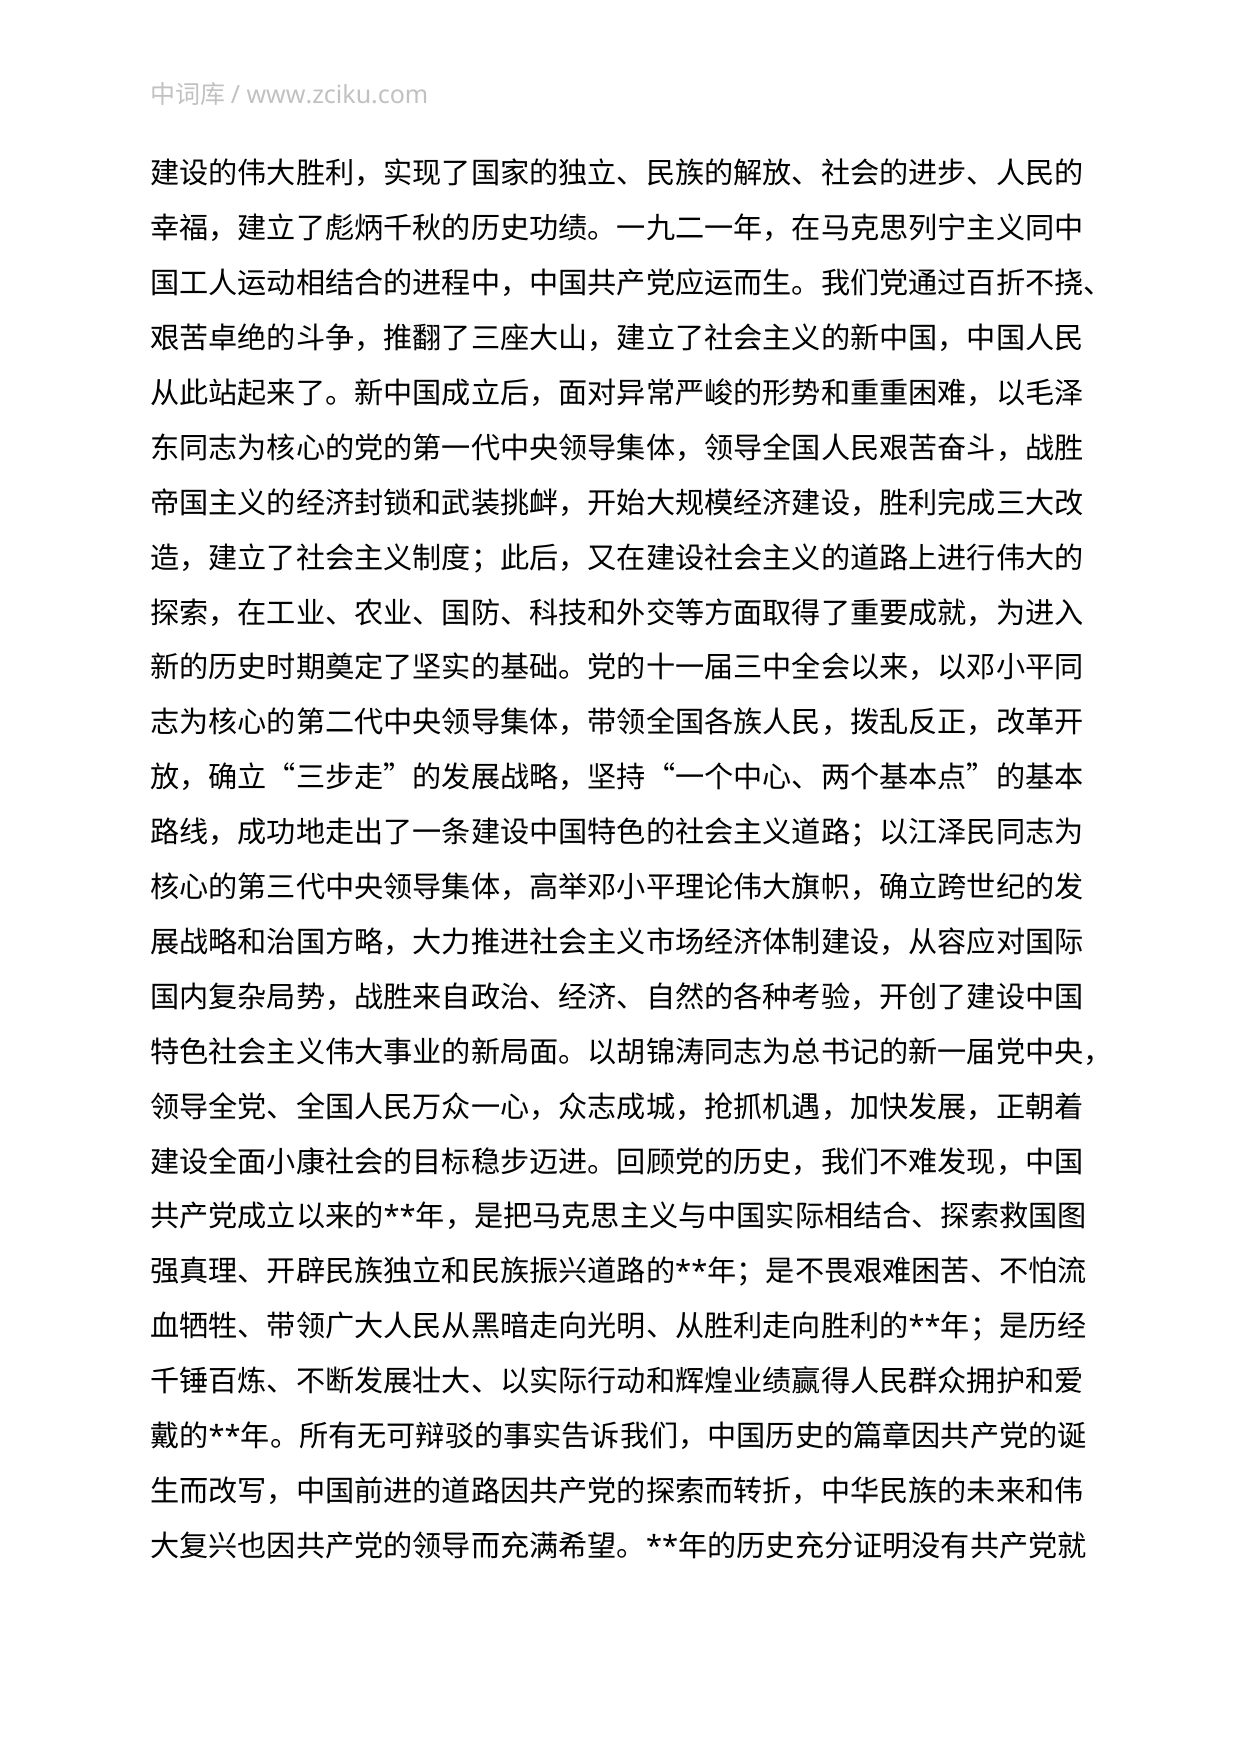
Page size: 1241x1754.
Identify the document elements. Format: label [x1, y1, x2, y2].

text [150, 150, 1090, 1565]
